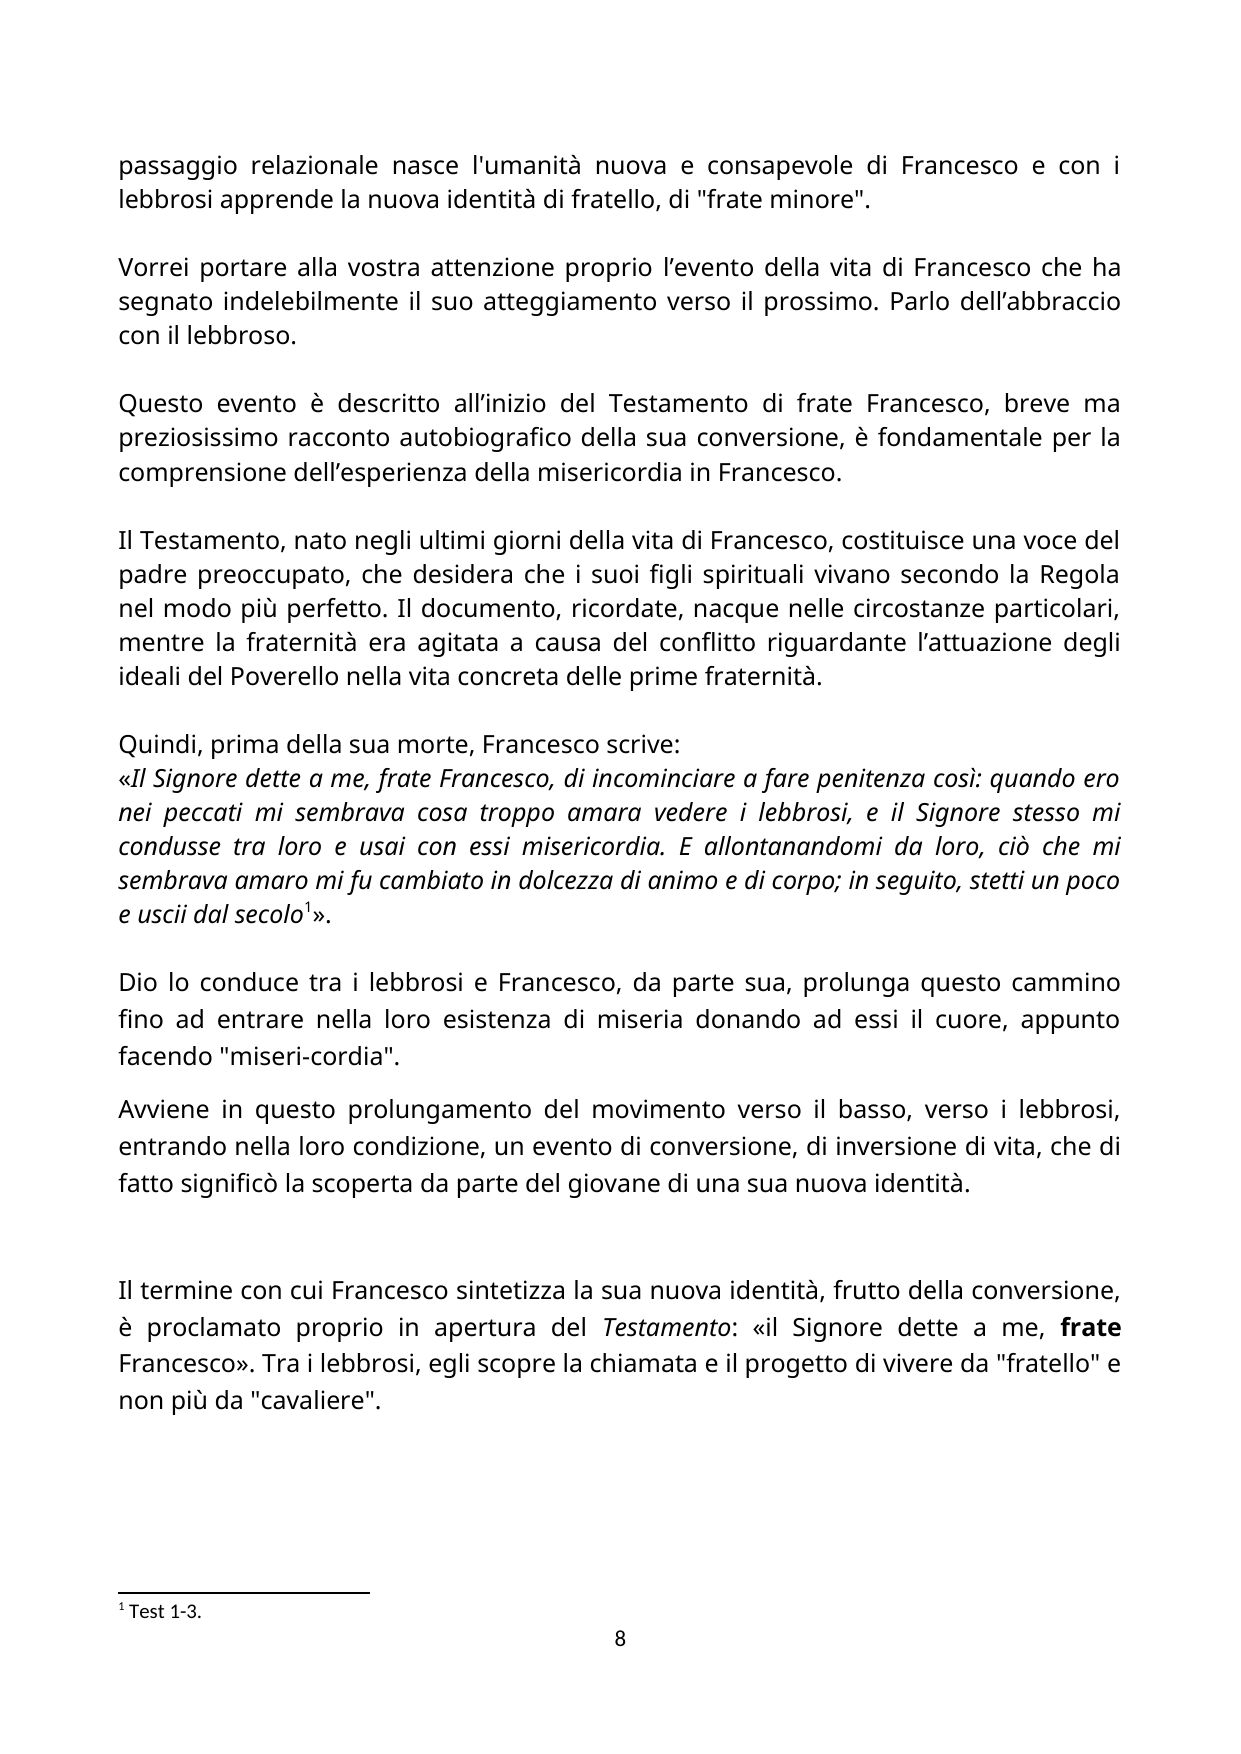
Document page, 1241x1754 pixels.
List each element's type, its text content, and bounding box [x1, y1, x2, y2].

text Dio lo conduce tra i lebbrosi e Francesco, da parte sua, prolunga questo cammino fino ad entrare nella loro esistenza di miseria donando ad essi il cuore, appunto facendo "miseri-cordia". [118, 965, 1122, 1073]
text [118, 148, 1122, 216]
text Il termine con cui Francesco sintetizza la sua nuova identità, frutto della conversione, è proclamato proprio in apertura del Testamento: «il Signore dette a me, frate Francesco». Tra i lebbrosi, egli scopre la chiamata e il progetto di vivere da "fratello" e non più da "cavaliere". [118, 1272, 1122, 1417]
text Questo evento è descritto all’inizio del Testamento di frate Francesco, breve ma preziosissimo racconto autobiografico della sua conversione, è fondamentale per la comprensione dell’esperienza della misericordia in Francesco. [118, 386, 1122, 488]
text Quindi, prima della sua morte, Francesco scrive: [118, 727, 1122, 761]
text Il Testamento, nato negli ultimi giorni della vita di Francesco, costituisce una voce del padre preoccupato, che desidera che i suoi figli spirituali vivano secondo la Regola nel modo più perfetto. Il documento, ricordate, nacque nelle circostanze particolari, mentre la fraternità era agitata a causa del conflitto riguardante l’attuazione degli ideali del Poverello nella vita concreta delle prime fraternità. [118, 522, 1122, 693]
text Avviene in questo prolungamento del movimento verso il basso, verso i lebbrosi, entrando nella loro condizione, un evento di conversione, di inversione di vita, che di fatto significò la scoperta da parte del giovane di una sua nuova identità. [118, 1092, 1122, 1200]
text Vorrei portare alla vostra attenzione proprio l’evento della vita di Francesco che ha segnato indelebilmente il suo atteggiamento verso il prossimo. Parlo dell’abbraccio con il lebbroso. [118, 250, 1122, 352]
text «Il Signore dette a me, frate Francesco, di incominciare a fare penitenza così: quando ero nei peccati mi sembrava cosa troppo amara vedere i lebbrosi, e il Signore stesso mi condusse tra loro e usai con essi misericordia. E allontanandomi da loro, ciò che mi sembrava amaro mi fu cambiato in dolcezza di animo e di corpo; in seguito, stetti un poco e uscii dal secolo». [118, 761, 1122, 931]
